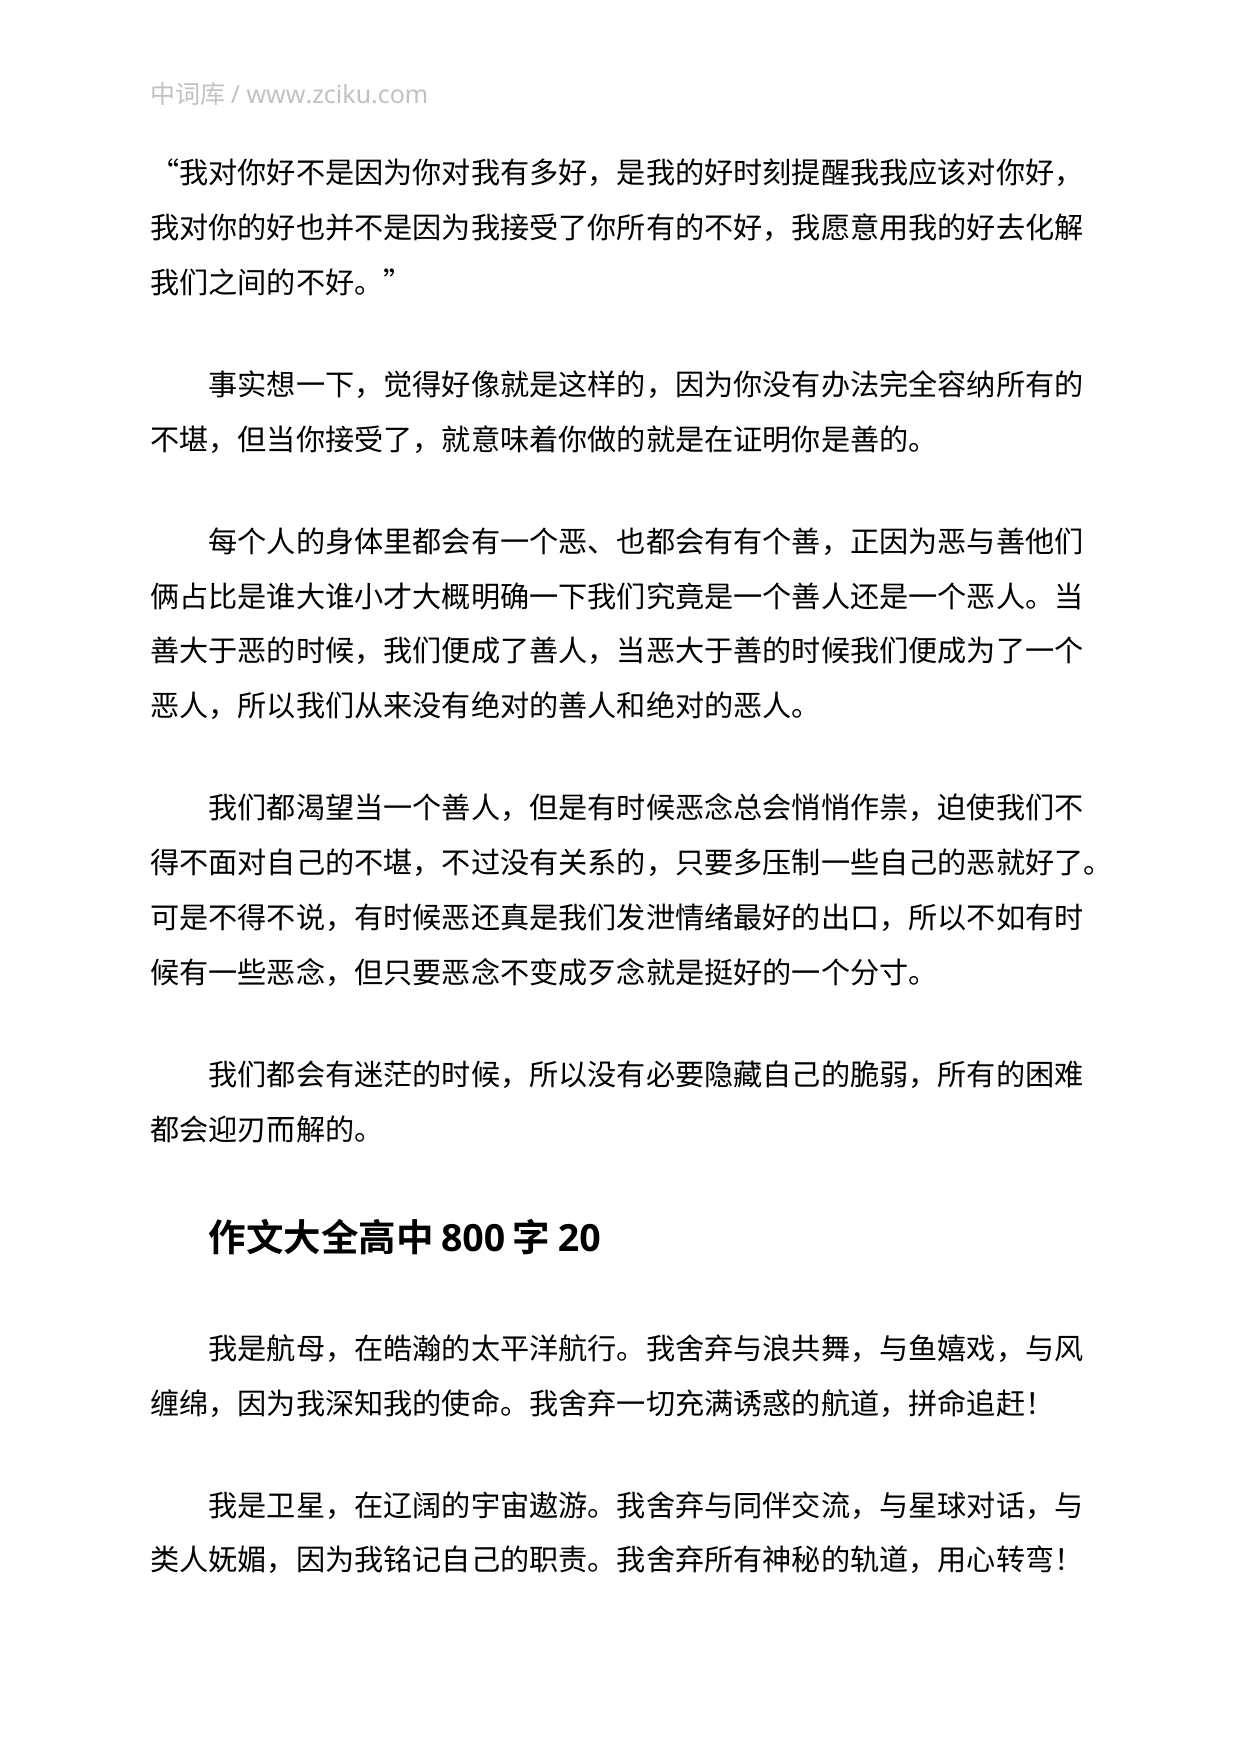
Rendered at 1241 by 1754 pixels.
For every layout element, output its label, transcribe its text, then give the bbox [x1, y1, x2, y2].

text 事实想一下，觉得好像就是这样的，因为你没有办法完全容纳所有的不堪，但当你接受了，就意味着你做的就是在证明你是善的。 [150, 362, 1090, 459]
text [150, 150, 1090, 302]
text 每个人的身体里都会有一个恶、也都会有有个善，正因为恶与善他们俩占比是谁大谁小才大概明确一下我们究竟是一个善人还是一个恶人。当善大于恶的时候，我们便成了善人，当恶大于善的时候我们便成为了一个恶人，所以我们从来没有绝对的善人和绝对的恶人。 [150, 518, 1090, 725]
text 我是航母，在皓瀚的太平洋航行。我舍弃与浪共舞，与鱼嬉戏，与风缠绵，因为我深知我的使命。我舍弃一切充满诱惑的航道，拼命追赶！ [150, 1325, 1090, 1423]
text 我们都会有迷茫的时候，所以没有必要隐藏自己的脆弱，所有的困难都会迎刃而解的。 [150, 1051, 1090, 1148]
text 我们都渴望当一个善人，但是有时候恶念总会悄悄作祟，迫使我们不得不面对自己的不堪，不过没有关系的，只要多压制一些自己的恶就好了。可是不得不说，有时候恶还真是我们发泄情绪最好的出口，所以不如有时候有一些恶念，但只要恶念不变成歹念就是挺好的一个分寸。 [150, 785, 1090, 992]
text 作文大全高中800字20 [150, 1208, 1090, 1262]
text 我是卫星，在辽阔的宇宙遨游。我舍弃与同伴交流，与星球对话，与类人妩媚，因为我铭记自己的职责。我舍弃所有神秘的轨道，用心转弯！ [150, 1482, 1090, 1579]
